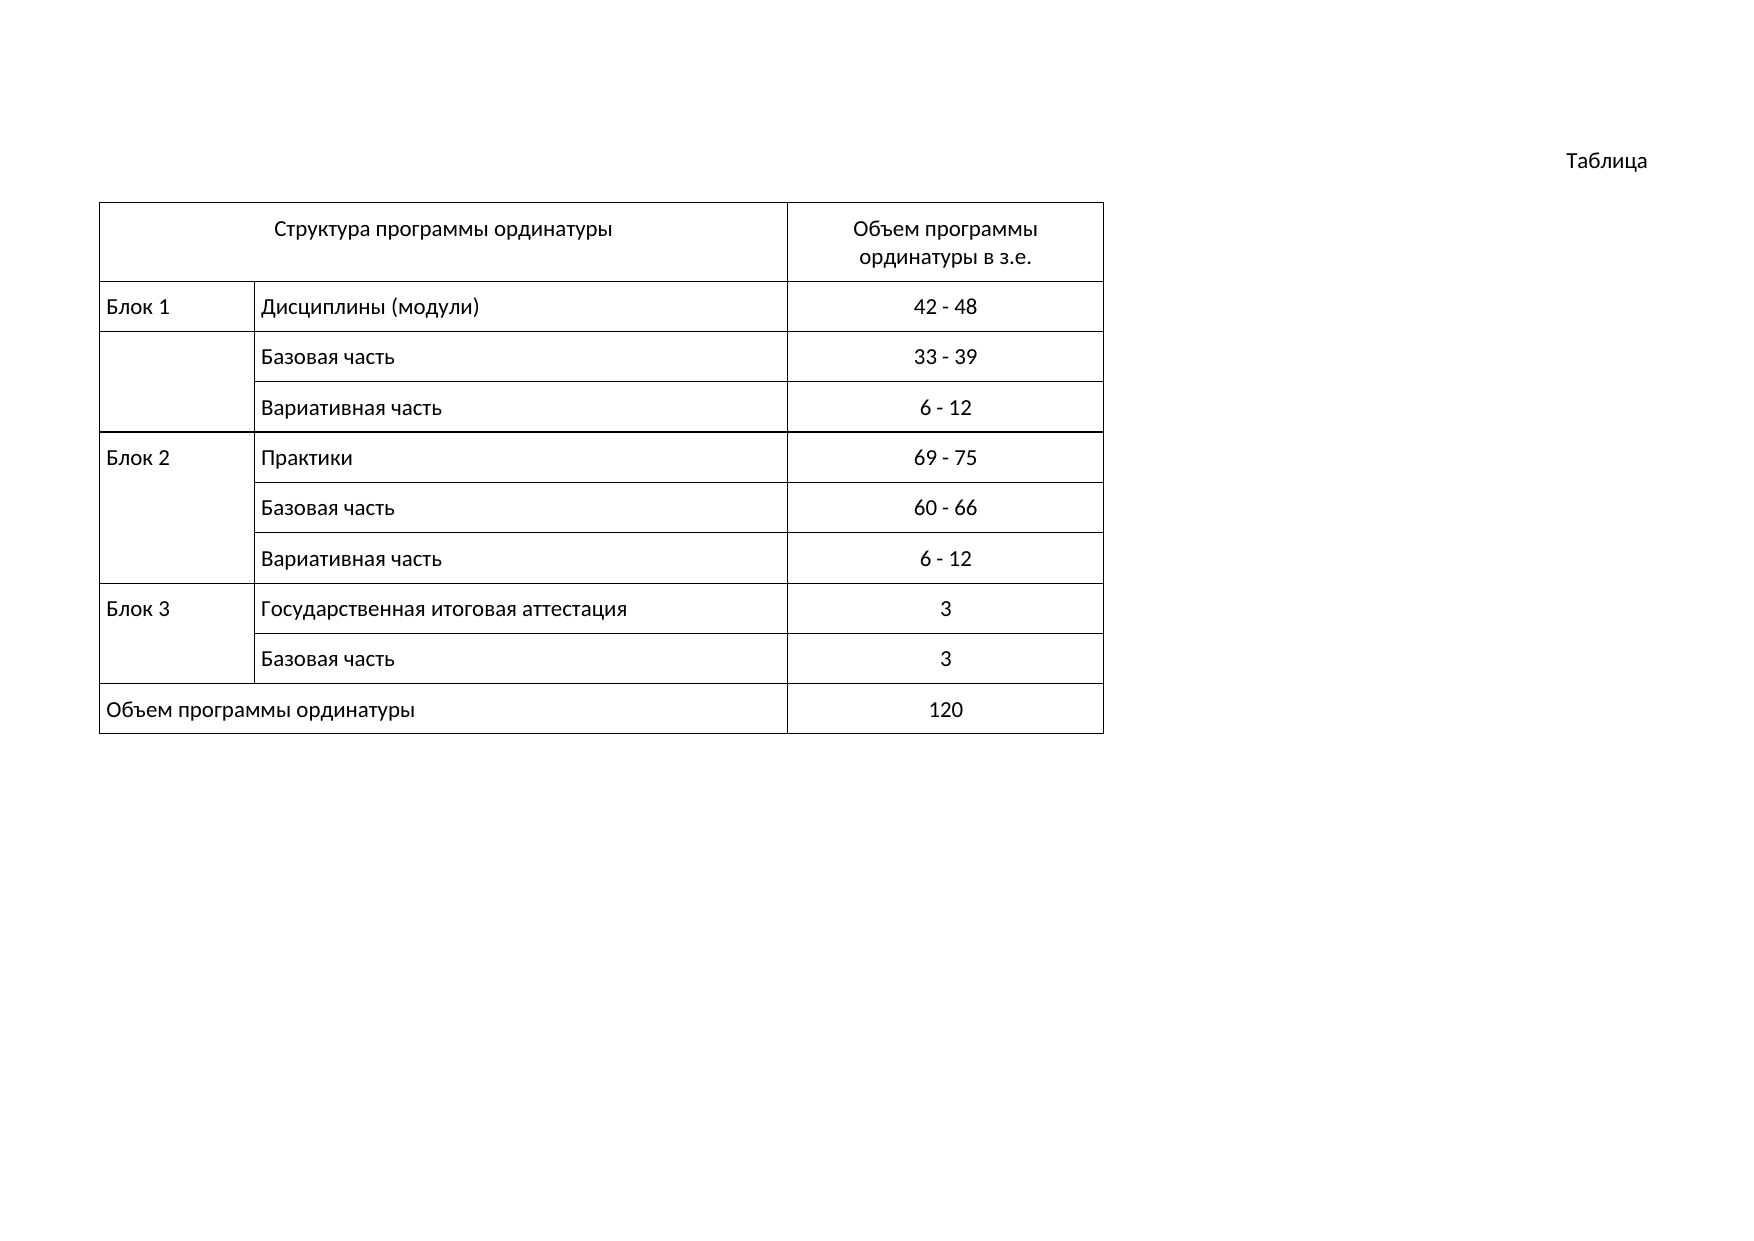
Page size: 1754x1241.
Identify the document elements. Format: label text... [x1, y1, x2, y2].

table_cell 42 - 48 [788, 282, 1103, 331]
table_cell 60 - 66 [788, 483, 1103, 532]
table_cell 6 - 12 [788, 533, 1103, 582]
table_cell Вариативная часть [255, 533, 787, 582]
table_header Структура программы ординатуры [100, 203, 787, 281]
table_cell Базовая часть [255, 483, 787, 532]
table_cell Блок 1 [100, 282, 254, 331]
table_cell Базовая часть [255, 332, 787, 381]
table_cell Базовая часть [255, 634, 787, 683]
table_cell Блок 3 [100, 584, 254, 683]
table_cell Объем программы ординатуры [100, 684, 787, 733]
table_cell Дисциплины (модули) [255, 282, 787, 331]
table_cell 6 - 12 [788, 382, 1103, 431]
table_cell Государственная итоговая аттестация [255, 584, 787, 633]
table_cell [100, 332, 254, 431]
table_cell 33 - 39 [788, 332, 1103, 381]
table_cell Блок 2 [100, 433, 254, 582]
table_header Объем программы ординатуры в з.е. [788, 203, 1103, 281]
table_cell 3 [788, 634, 1103, 683]
table_cell 3 [788, 584, 1103, 633]
table_cell 69 - 75 [788, 433, 1103, 482]
table_cell Вариативная часть [255, 382, 787, 431]
text Таблица [106, 146, 1648, 174]
table_cell 120 [788, 684, 1103, 733]
table_cell Практики [255, 433, 787, 482]
